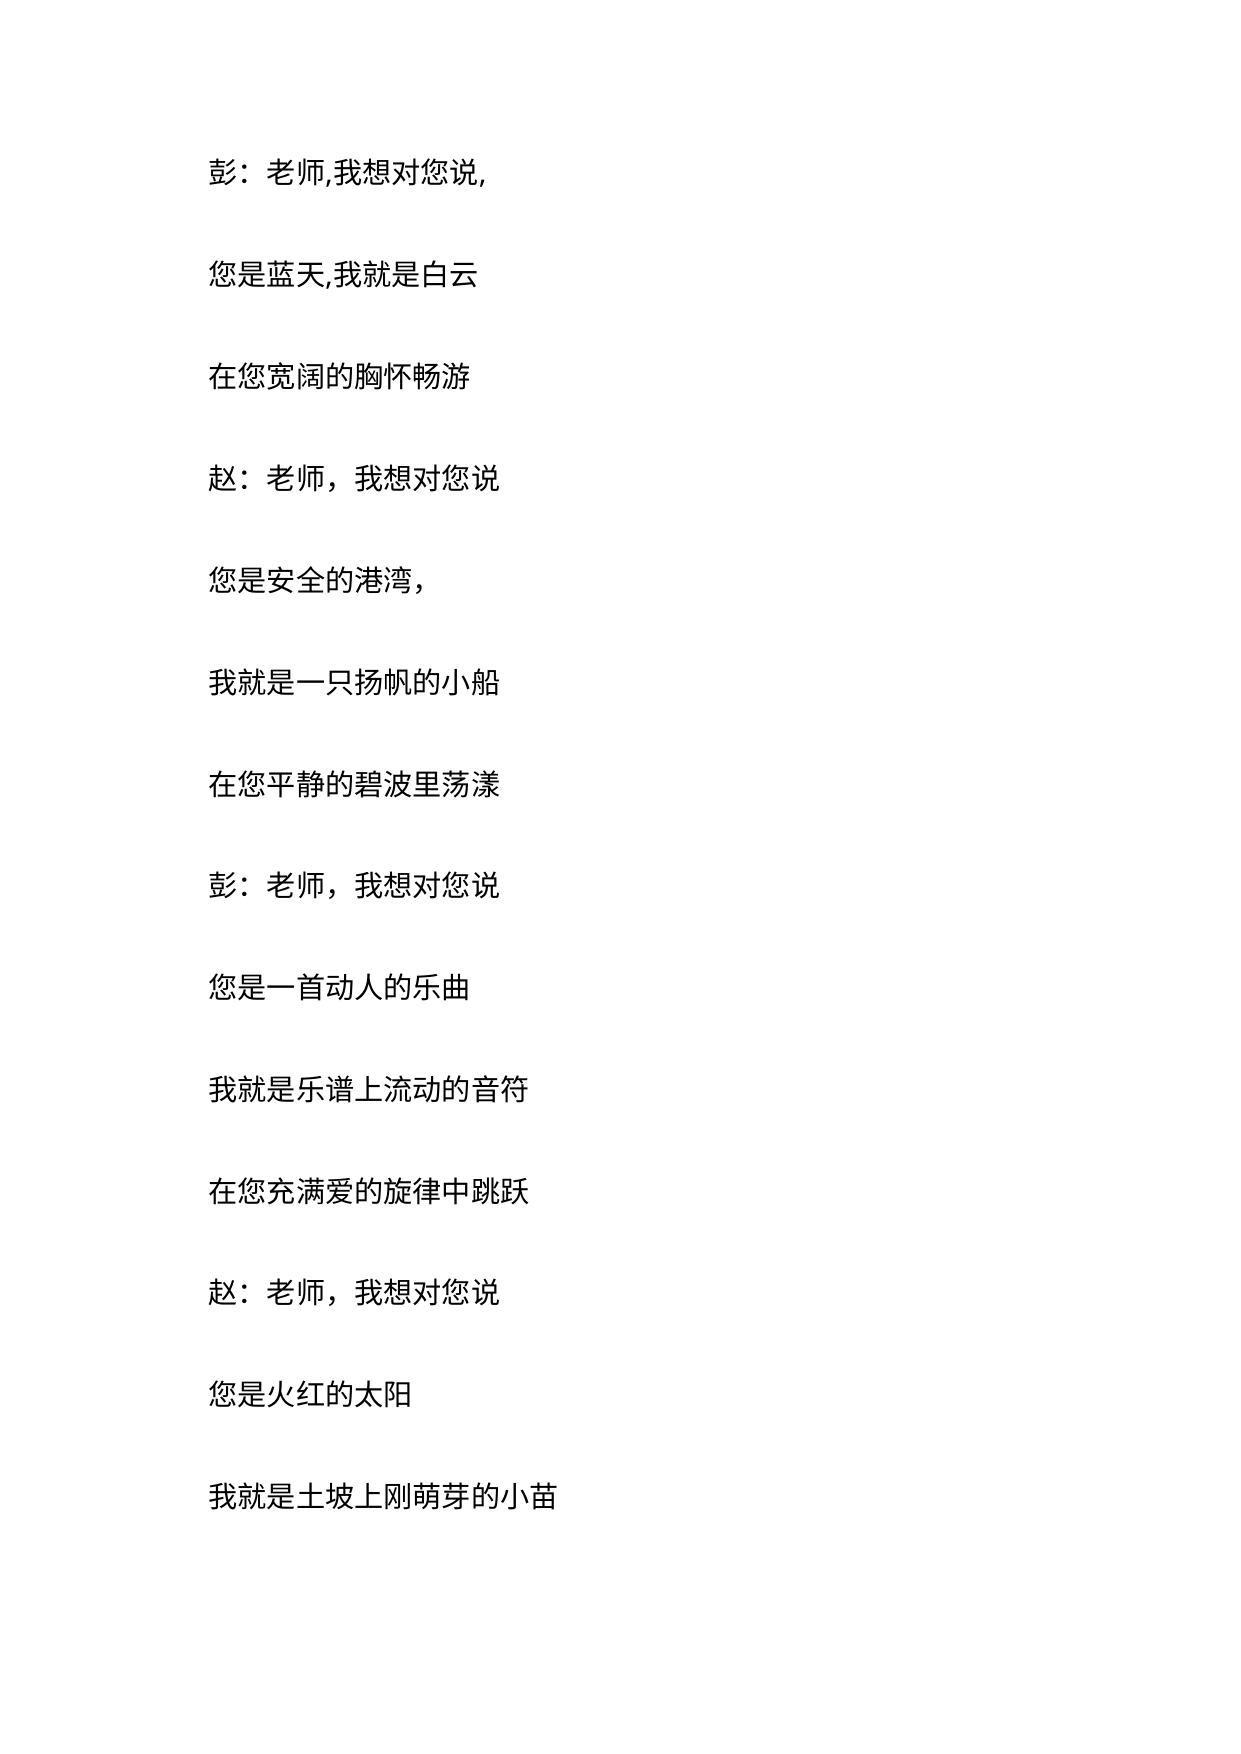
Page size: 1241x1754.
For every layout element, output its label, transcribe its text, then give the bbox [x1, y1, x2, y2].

text 您是火红的太阳 [150, 1372, 1090, 1414]
text 在您平静的碧波里荡漾 [150, 761, 1090, 803]
text 您是一首动人的乐曲 [150, 964, 1090, 1007]
text 彭：老师,我想对您说, [150, 150, 1090, 192]
text 赵：老师，我想对您说 [150, 1270, 1090, 1312]
text 我就是土坡上刚萌芽的小苗 [150, 1473, 1090, 1516]
text 您是蓝天,我就是白云 [150, 252, 1090, 294]
text 在您充满爱的旋律中跳跃 [150, 1168, 1090, 1210]
text 您是安全的港湾， [150, 557, 1090, 600]
text 我就是乐谱上流动的音符 [150, 1066, 1090, 1109]
text 在您宽阔的胸怀畅游 [150, 354, 1090, 396]
text 赵：老师，我想对您说 [150, 456, 1090, 498]
text 彭：老师，我想对您说 [150, 863, 1090, 905]
text 我就是一只扬帆的小船 [150, 659, 1090, 702]
